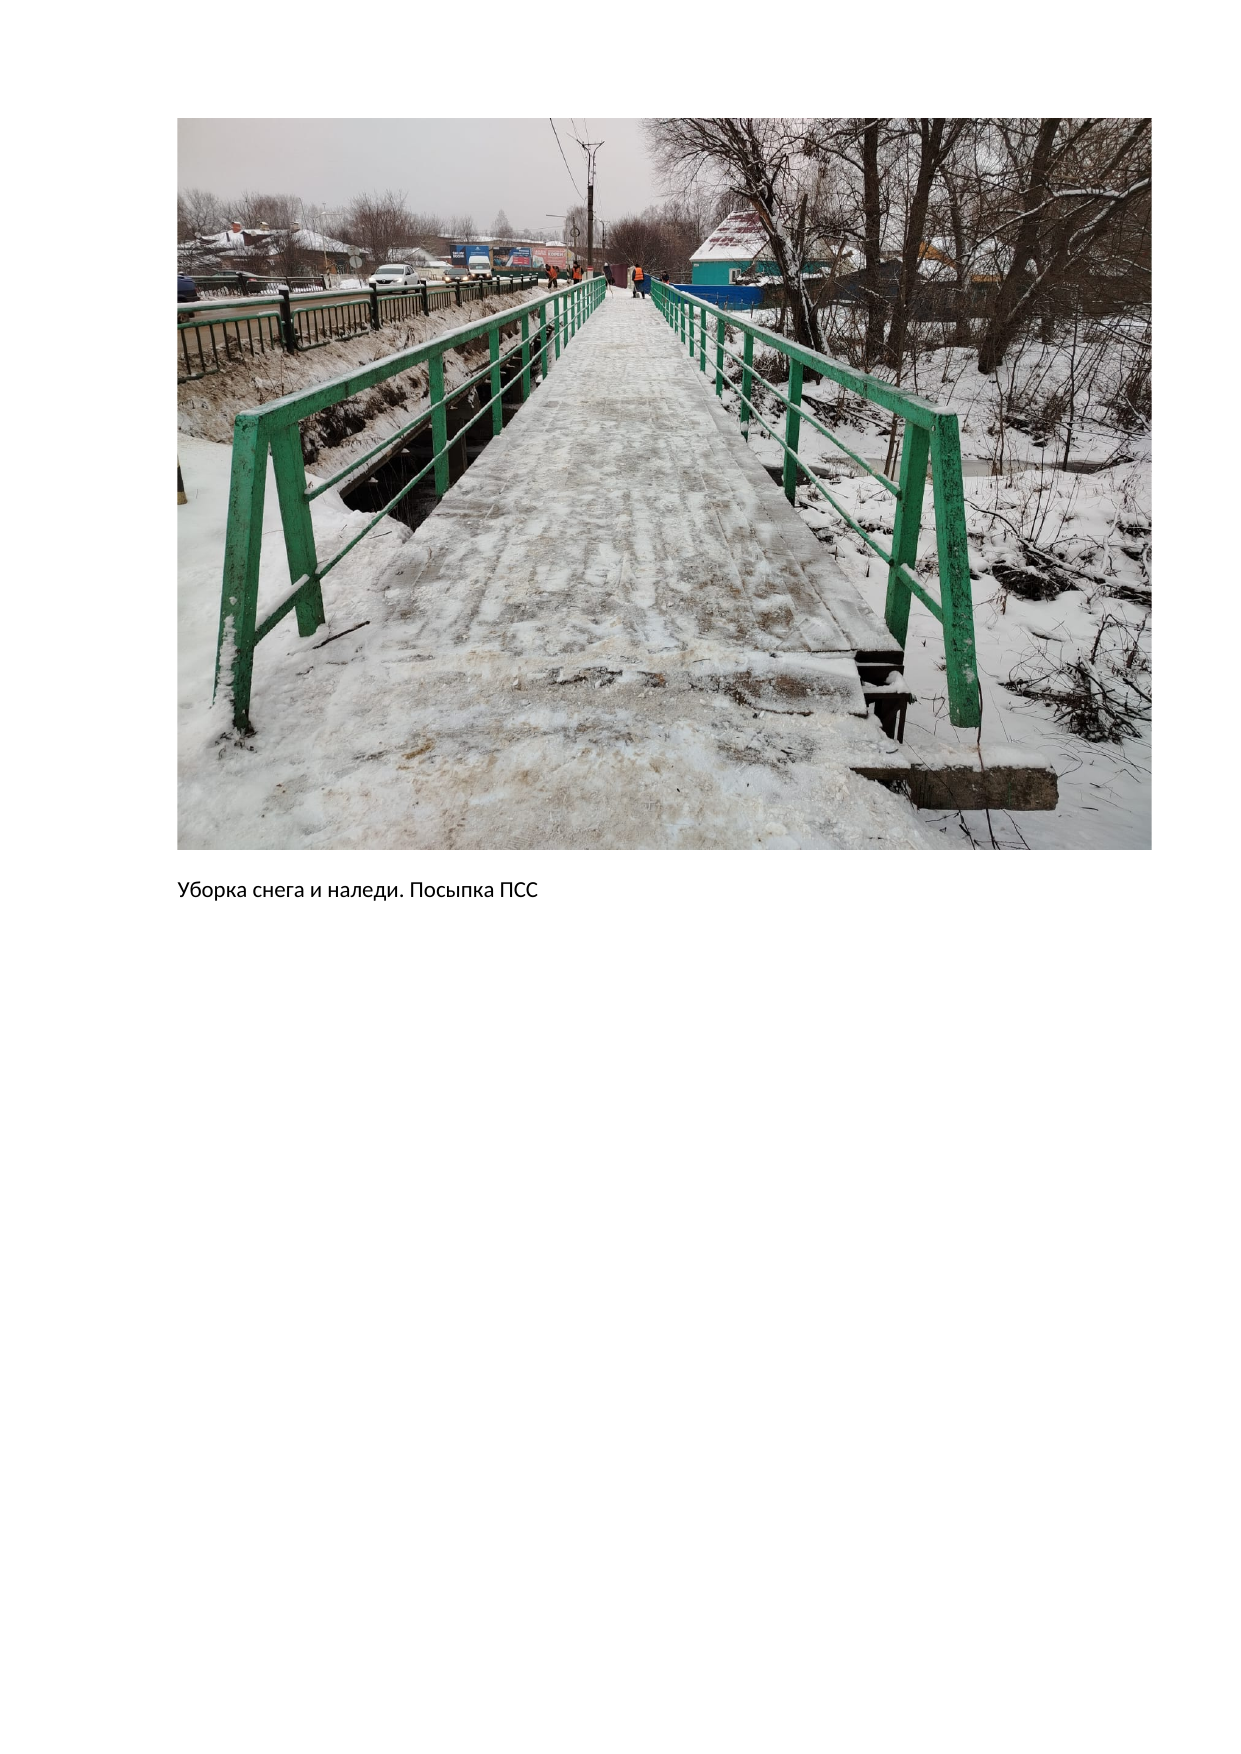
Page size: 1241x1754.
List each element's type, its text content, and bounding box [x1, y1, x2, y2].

text Уборка снега и наледи. Посыпка ПСС [177, 875, 1152, 903]
picture [177, 118, 1152, 850]
